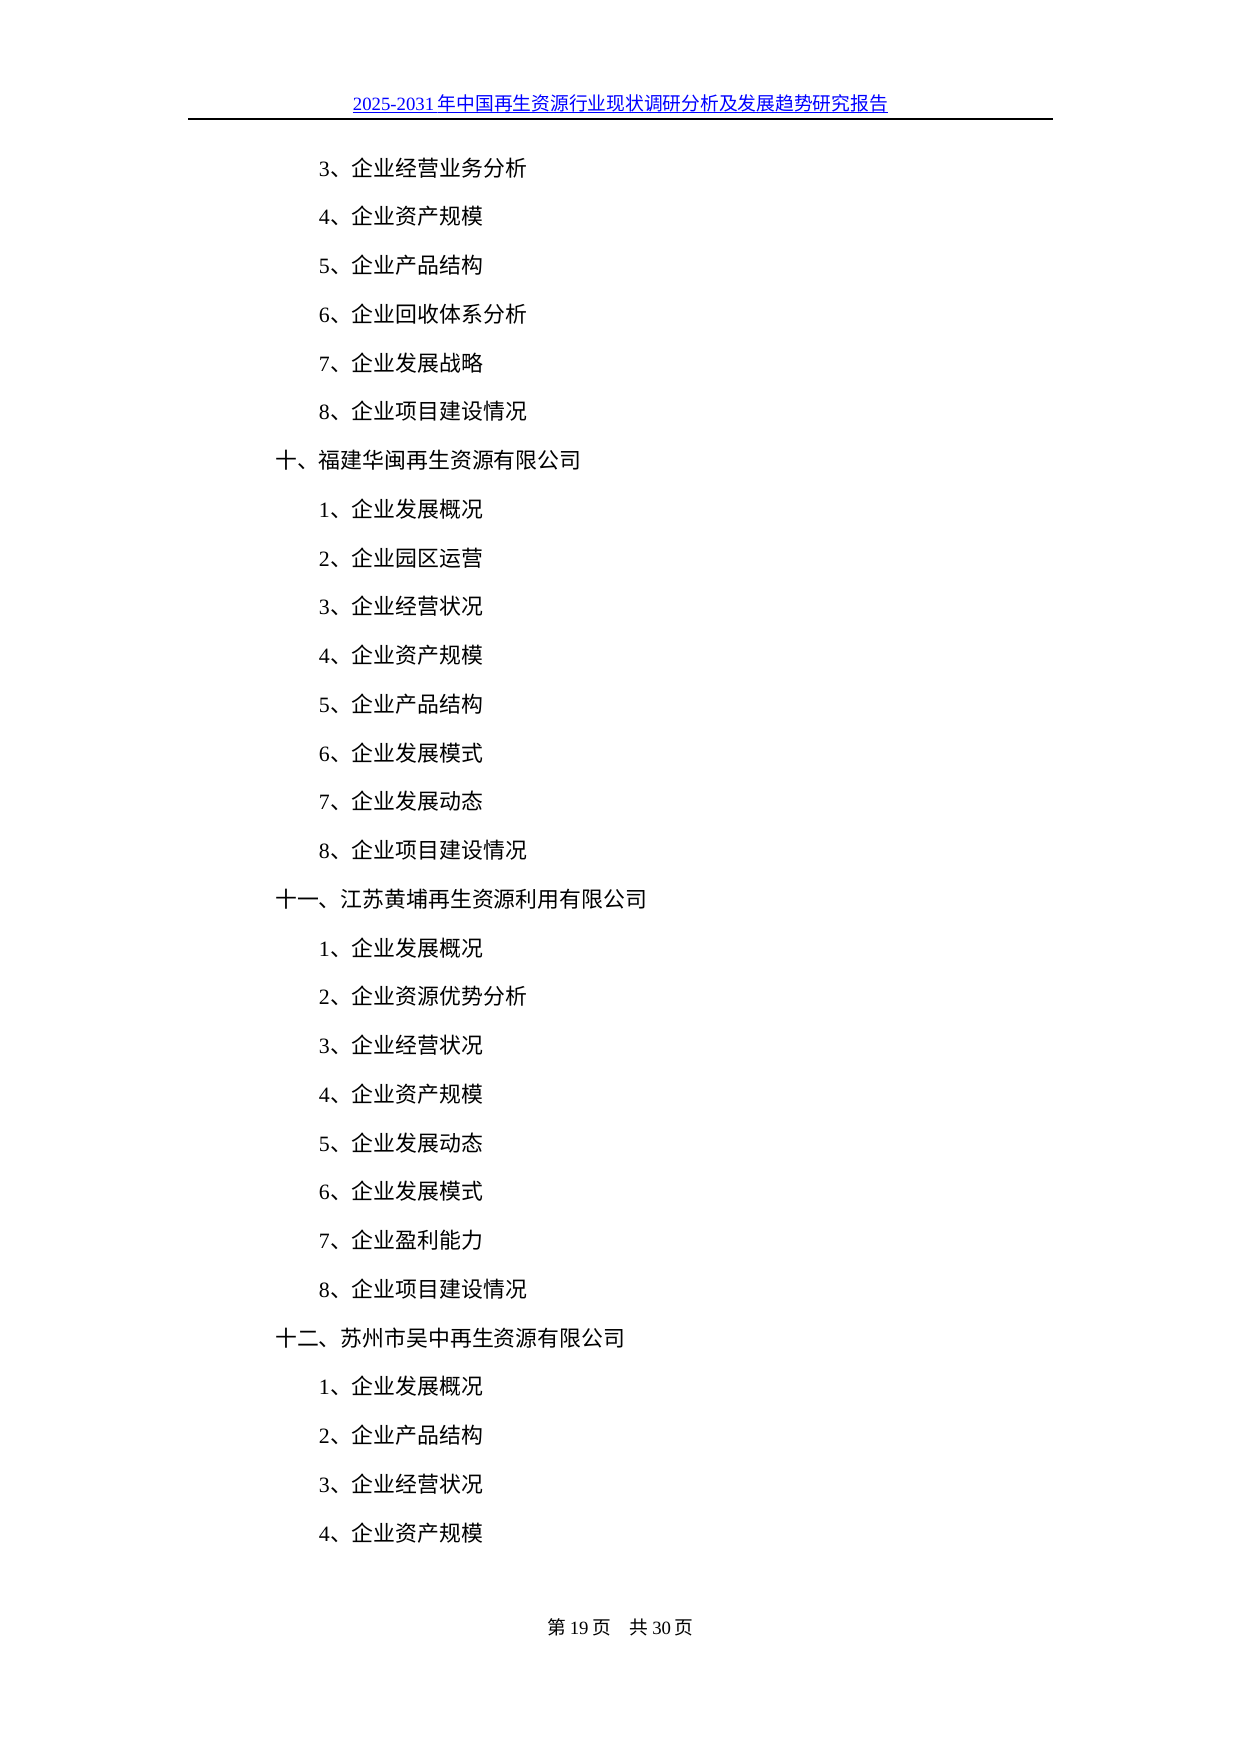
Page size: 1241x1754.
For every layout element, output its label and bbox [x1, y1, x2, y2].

text [187, 150, 1053, 1548]
